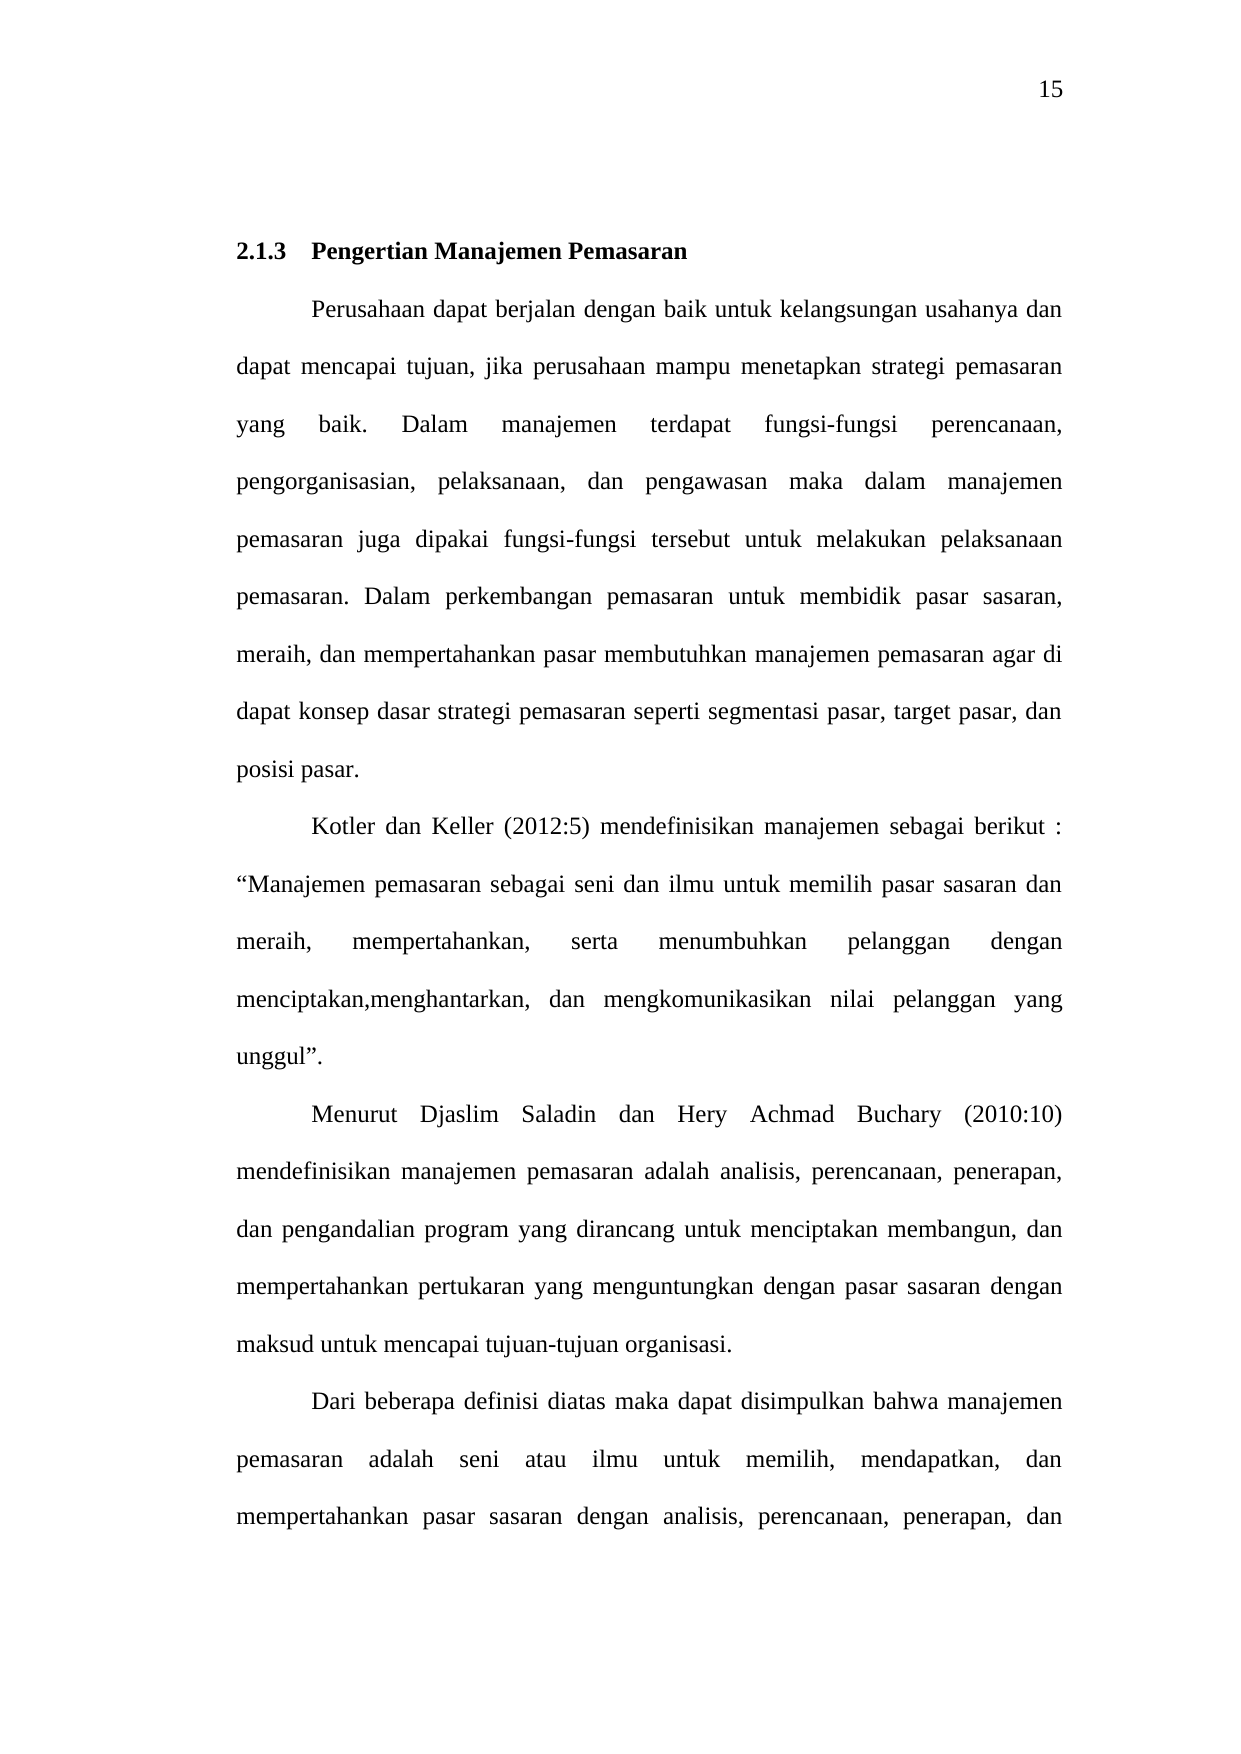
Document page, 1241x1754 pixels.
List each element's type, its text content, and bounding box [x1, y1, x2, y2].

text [236, 1386, 1063, 1530]
text Menurut Djaslim Saladin dan Hery Achmad Buchary (2010:10) mendefinisikan manajemen pemasaran adalah analisis, perencanaan, penerapan, dan pengandalian program yang dirancang untuk menciptakan membangun, dan mempertahankan pertukaran yang menguntungkan dengan pasar sasaran dengan maksud untuk mencapai tujuan-tujuan organisasi. [236, 1099, 1063, 1357]
text 2.1.3 Pengertian Manajemen Pemasaran [236, 236, 1063, 265]
text Kotler dan Keller (2012:5) mendefinisikan manajemen sebagai berikut : “Manajemen pemasaran sebagai seni dan ilmu untuk memilih pasar sasaran dan meraih, mempertahankan, serta menumbuhkan pelanggan dengan menciptakan,menghantarkan, dan mengkomunikasikan nilai pelanggan yang unggul”. [236, 811, 1063, 1070]
text Perusahaan dapat berjalan dengan baik untuk kelangsungan usahanya dan dapat mencapai tujuan, jika perusahaan mampu menetapkan strategi pemasaran yang baik. Dalam manajemen terdapat fungsi-fungsi perencanaan, pengorganisasian, pelaksanaan, dan pengawasan maka dalam manajemen pemasaran juga dipakai fungsi-fungsi tersebut untuk melakukan pelaksanaan pemasaran. Dalam perkembangan pemasaran untuk membidik pasar sasaran, meraih, dan mempertahankan pasar membutuhkan manajemen pemasaran agar di dapat konsep dasar strategi pemasaran seperti segmentasi pasar, target pasar, dan posisi pasar. [236, 294, 1063, 782]
